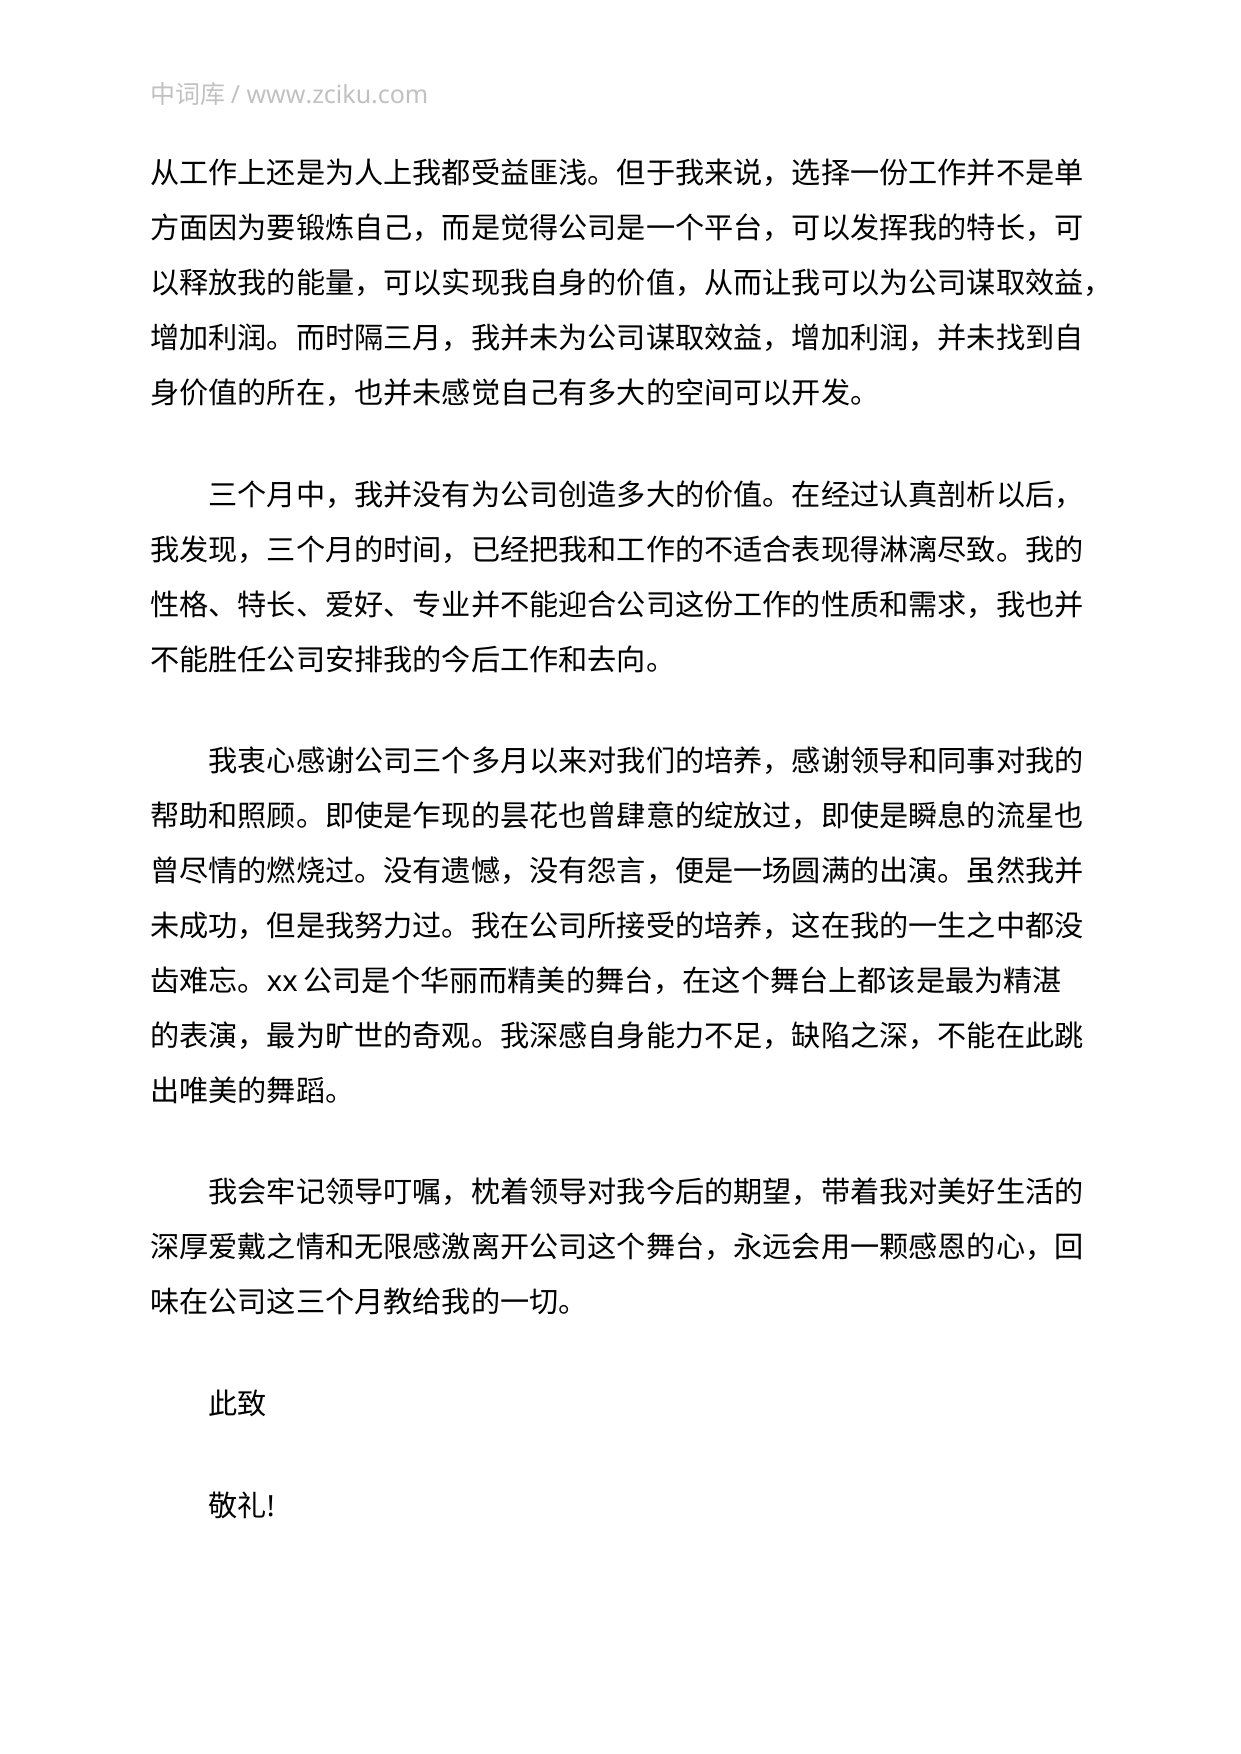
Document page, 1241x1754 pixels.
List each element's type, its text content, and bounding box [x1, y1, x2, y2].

text 我衷心感谢公司三个多月以来对我们的培养，感谢领导和同事对我的帮助和照顾。即使是乍现的昙花也曾肆意的绽放过，即使是瞬息的流星也曾尽情的燃烧过。没有遗憾，没有怨言，便是一场圆满的出演。虽然我并未成功，但是我努力过。我在公司所接受的培养，这在我的一生之中都没齿难忘。xx公司是个华丽而精美的舞台，在这个舞台上都该是最为精湛的表演，最为旷世的奇观。我深感自身能力不足，缺陷之深，不能在此跳出唯美的舞蹈。 [150, 738, 1090, 1109]
text 三个月中，我并没有为公司创造多大的价值。在经过认真剖析以后，我发现，三个月的时间，已经把我和工作的不适合表现得淋漓尽致。我的性格、特长、爱好、专业并不能迎合公司这份工作的性质和需求，我也并不能胜任公司安排我的今后工作和去向。 [150, 471, 1090, 678]
text 我会牢记领导叮嘱，枕着领导对我今后的期望，带着我对美好生活的深厚爱戴之情和无限感激离开公司这个舞台，永远会用一颗感恩的心，回味在公司这三个月教给我的一切。 [150, 1169, 1090, 1321]
text 此致 [150, 1381, 1090, 1423]
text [150, 150, 1090, 412]
text 敬礼! [150, 1482, 1090, 1525]
